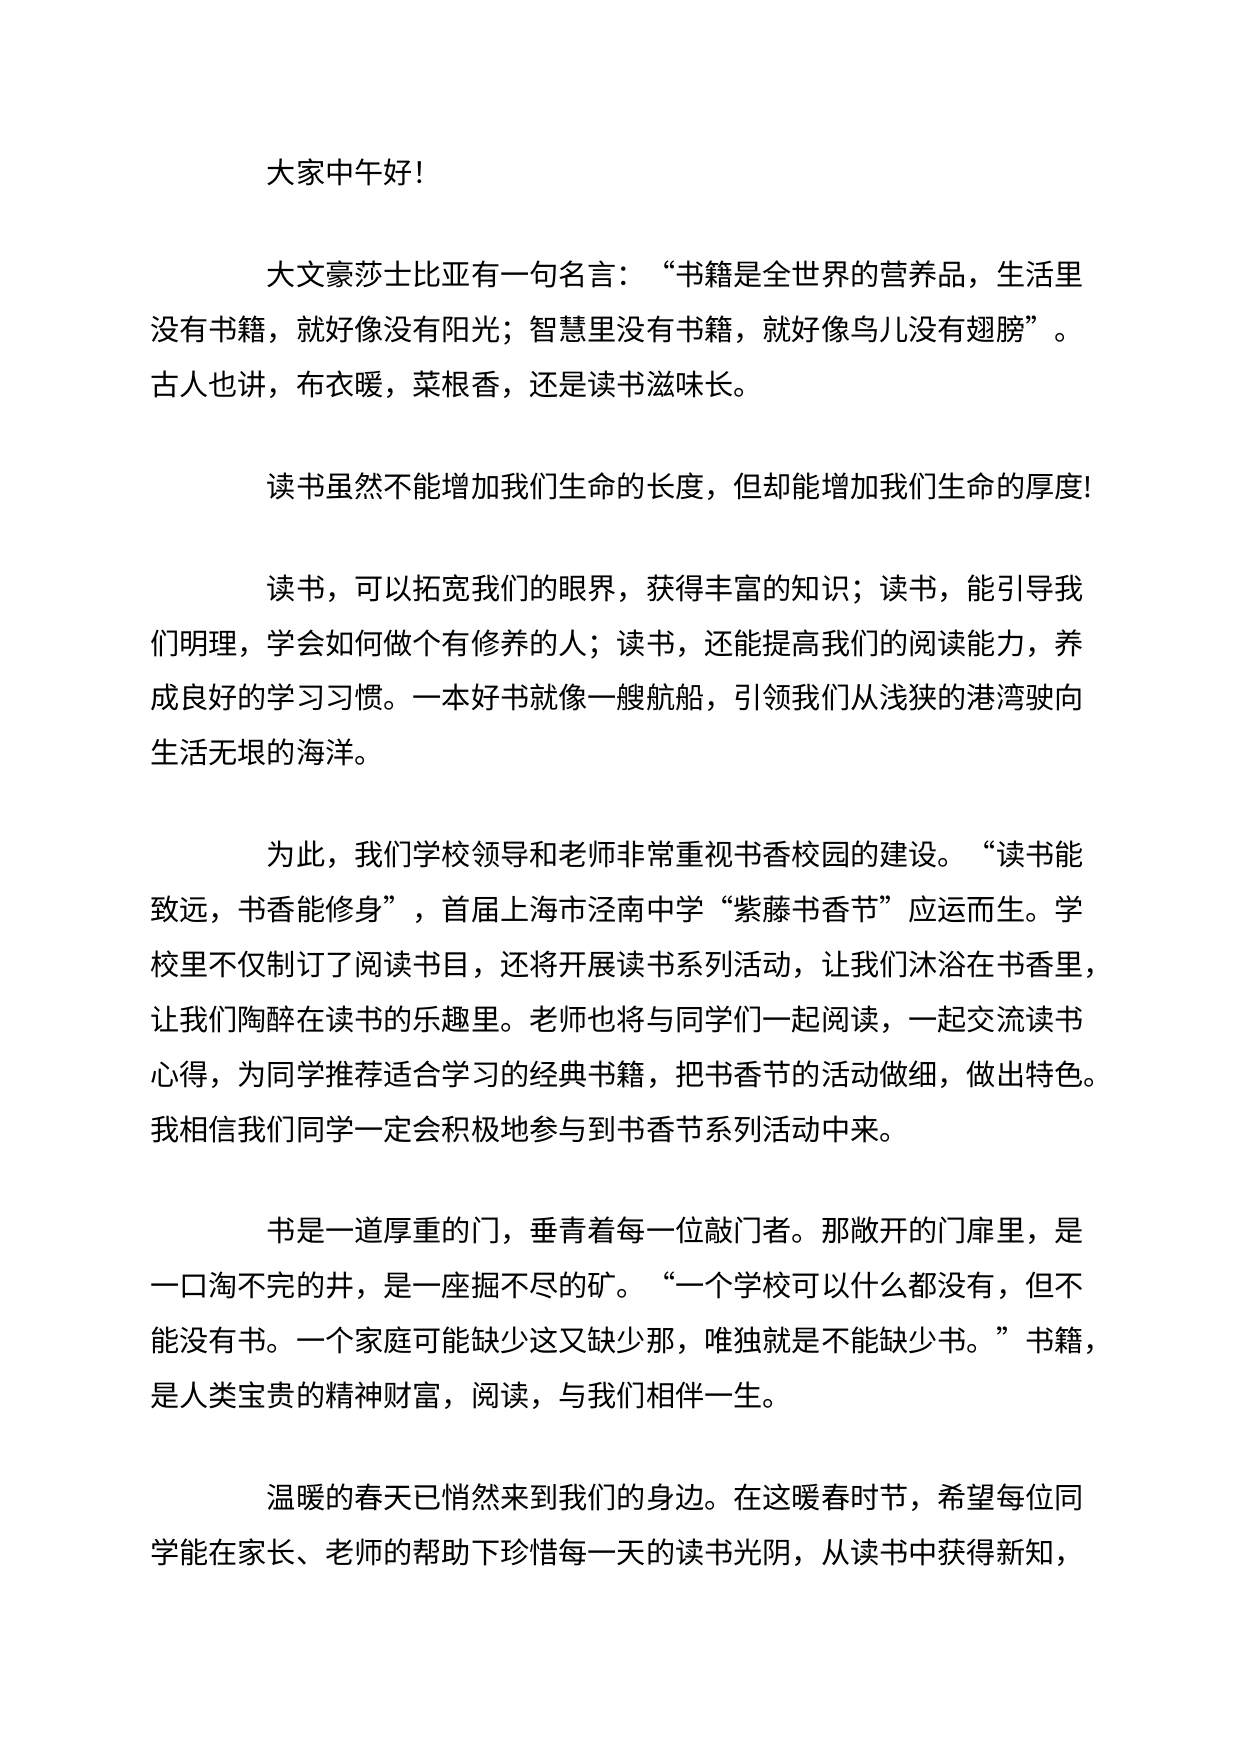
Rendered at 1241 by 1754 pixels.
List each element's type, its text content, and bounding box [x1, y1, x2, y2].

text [150, 1474, 1090, 1572]
text 读书虽然不能增加我们生命的长度，但却能增加我们生命的厚度! [150, 463, 1090, 506]
text 大文豪莎士比亚有一句名言：“书籍是全世界的营养品，生活里没有书籍，就好像没有阳光；智慧里没有书籍，就好像鸟儿没有翅膀”。古人也讲，布衣暖，菜根香，还是读书滋味长。 [150, 252, 1090, 404]
text 书是一道厚重的门，垂青着每一位敲门者。那敞开的门扉里，是一口淘不完的井，是一座掘不尽的矿。“一个学校可以什么都没有，但不能没有书。一个家庭可能缺少这又缺少那，唯独就是不能缺少书。”书籍，是人类宝贵的精神财富，阅读，与我们相伴一生。 [150, 1208, 1090, 1415]
text 为此，我们学校领导和老师非常重视书香校园的建设。“读书能致远，书香能修身”，首届上海市泾南中学“紫藤书香节”应运而生。学校里不仅制订了阅读书目，还将开展读书系列活动，让我们沐浴在书香里，让我们陶醉在读书的乐趣里。老师也将与同学们一起阅读，一起交流读书心得，为同学推荐适合学习的经典书籍，把书香节的活动做细，做出特色。我相信我们同学一定会积极地参与到书香节系列活动中来。 [150, 832, 1090, 1148]
text 大家中午好！ [150, 150, 1090, 192]
text 读书，可以拓宽我们的眼界，获得丰富的知识；读书，能引导我们明理，学会如何做个有修养的人；读书，还能提高我们的阅读能力，养成良好的学习习惯。一本好书就像一艘航船，引领我们从浅狭的港湾驶向生活无垠的海洋。 [150, 565, 1090, 772]
